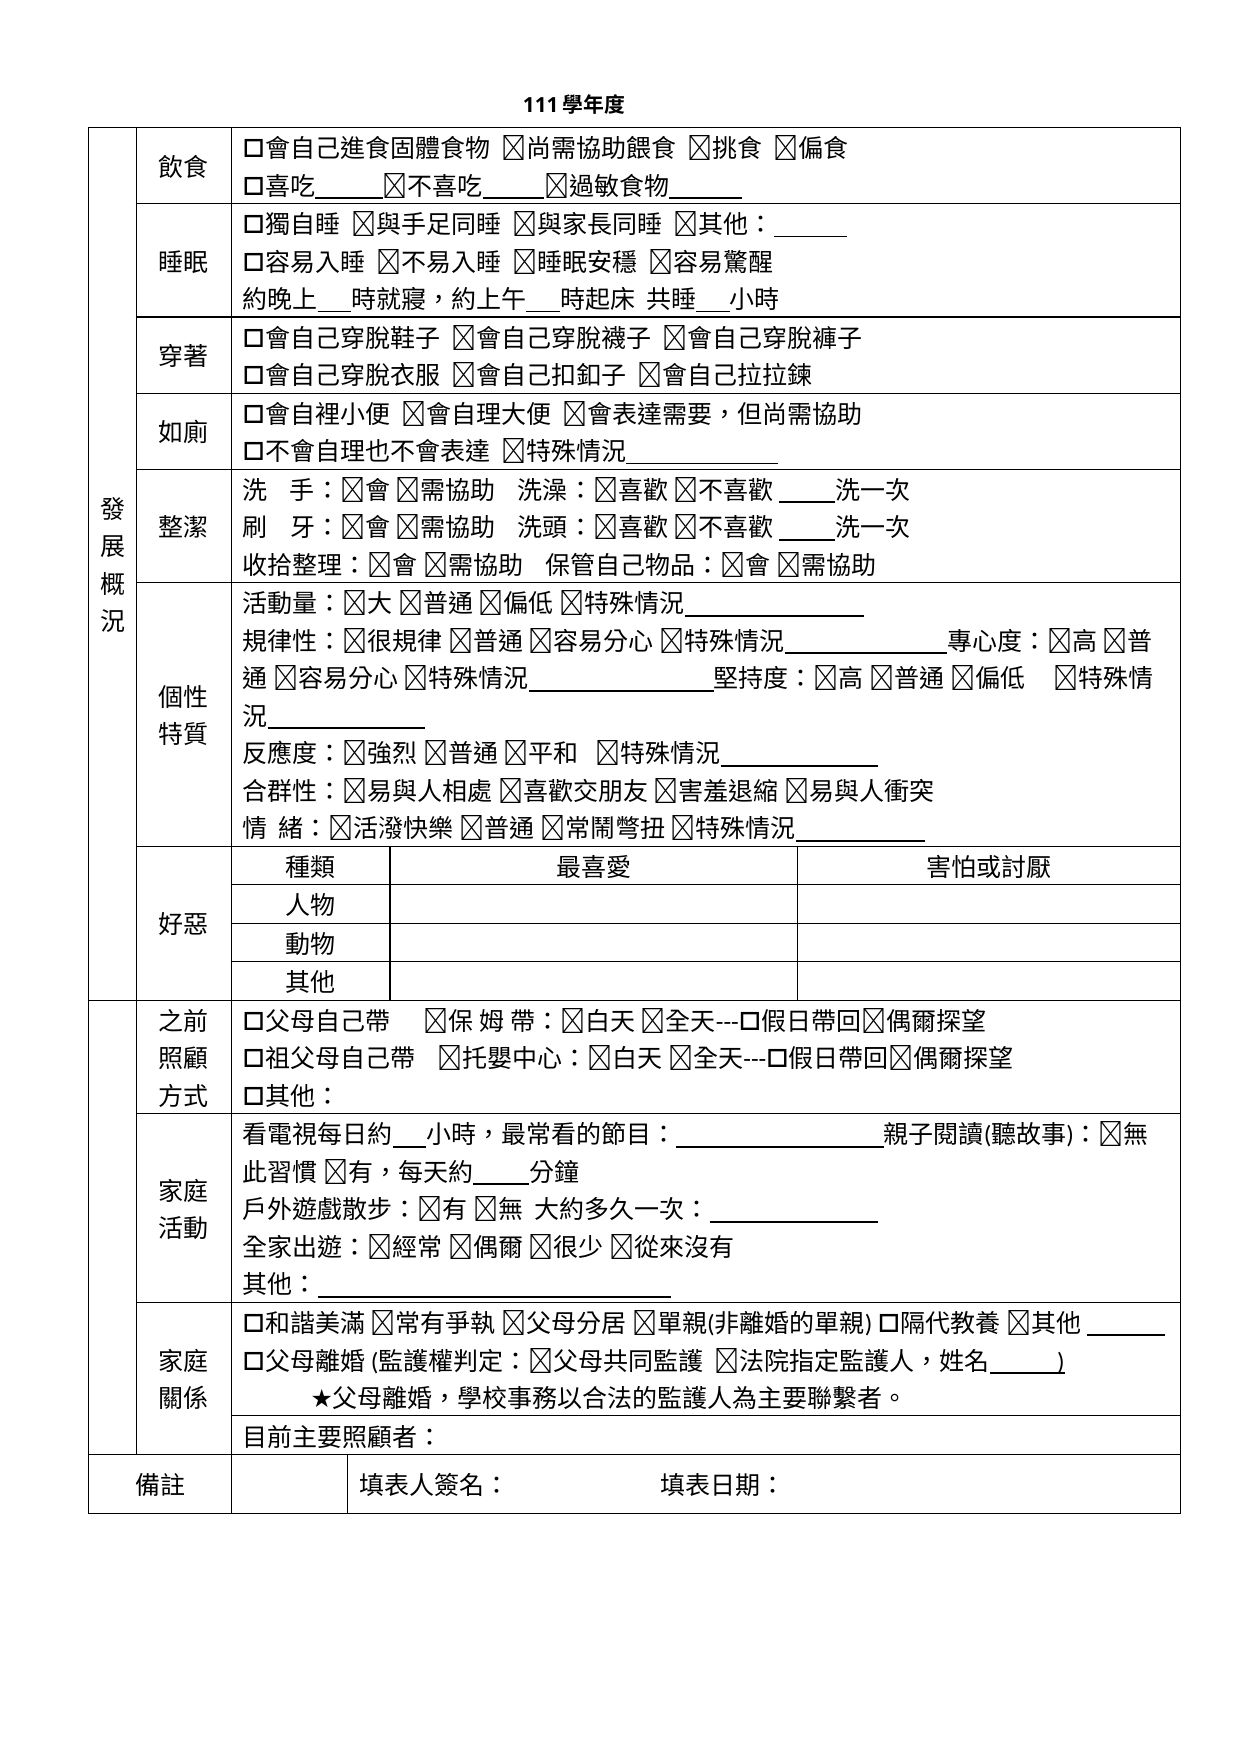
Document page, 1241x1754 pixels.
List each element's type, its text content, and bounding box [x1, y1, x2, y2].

table_cell 家庭關係 [137, 1303, 231, 1454]
table_cell 家庭活動 [137, 1114, 231, 1302]
table_cell 穿著 [137, 318, 231, 392]
table_cell 之前照顧方式 [137, 1001, 231, 1113]
table_cell 人物 [232, 885, 389, 923]
table_cell 飲食 [137, 128, 231, 203]
table_cell 睡眠 [137, 204, 231, 316]
table_cell 目前主要照顧者： [232, 1416, 1180, 1454]
table_cell [232, 1455, 347, 1513]
table_cell 好惡 [137, 847, 231, 1000]
table_cell 會自己進食固體食物 尚需協助餵食 挑食 偏食 喜吃 不喜吃 過敏食物 [232, 128, 1180, 203]
table_cell 獨自睡 與手足同睡 與家長同睡 其他： 容易入睡 不易入睡 睡眠安穩 容易驚醒 約晚上 時就寢，約上午 時起床 共睡 小時 [232, 204, 1180, 316]
table_cell 和諧美滿 常有爭執 父母分居 單親(非離婚的單親) 隔代教養 其他 父母離婚 (監護權判定：父母共同監護 法院指定監護人，姓名 ) ★父母離婚，學校事務以合法的監護人為主要聯繫者。 [232, 1303, 1180, 1415]
table_cell 種類 [232, 847, 389, 884]
table_cell [391, 924, 797, 961]
table_cell 幼兒發展概況 [89, 128, 136, 1000]
table_cell 會自裡小便 會自理大便 會表達需要，但尚需協助 不會自理也不會表達 特殊情況 [232, 394, 1180, 468]
table_cell [798, 885, 1180, 923]
table_cell [391, 962, 797, 1000]
table_cell 看電視每日約 小時，最常看的節目： 親子閱讀(聽故事)：無此習慣 有，每天約 分鐘 戶外遊戲散步：有 無 大約多久一次： 全家出遊：經常 偶爾 很少 從來沒有 其他： [232, 1114, 1180, 1302]
table_cell 填表人簽名： 填表日期： [348, 1455, 1180, 1513]
table_cell 最喜愛 [391, 847, 797, 884]
table_cell 動物 [232, 924, 389, 961]
table_cell 整潔 [137, 470, 231, 582]
table_cell 個性特質 [137, 583, 231, 846]
table_cell [391, 885, 797, 923]
table_cell 如廁 [137, 394, 231, 468]
table_cell [89, 1001, 136, 1454]
table_cell [798, 962, 1180, 1000]
table_cell 備註 [89, 1455, 231, 1513]
table_cell 會自己穿脫鞋子 會自己穿脫襪子 會自己穿脫褲子 會自己穿脫衣服 會自己扣釦子 會自己拉拉鍊 [232, 318, 1180, 392]
table_cell 洗 手：會 需協助 洗澡：喜歡 不喜歡 洗一次 刷 牙：會 需協助 洗頭：喜歡 不喜歡 洗一次 收拾整理：會 需協助 保管自己物品：會 需協助 [232, 470, 1180, 582]
table_cell 活動量：大 普通 偏低 特殊情況 規律性：很規律 普通 容易分心 特殊情況 專心度：高 普通 容易分心 特殊情況 堅持度：高 普通 偏低 特殊情況 反應度：強烈 普通 平和 特殊情況 合群性：易與人相處 喜歡交朋友 害羞退縮 易與人衝突 情 緒：活潑快樂 普通 常鬧彆扭 特殊情況 [232, 583, 1180, 846]
table_cell 父母自己帶 保 姆 帶：白天 全天---假日帶回偶爾探望 祖父母自己帶 托嬰中心：白天 全天---假日帶回偶爾探望 其他： [232, 1001, 1180, 1113]
table_cell [798, 924, 1180, 961]
table_cell 害怕或討厭 [798, 847, 1180, 884]
table_cell 其他 [232, 962, 389, 1000]
